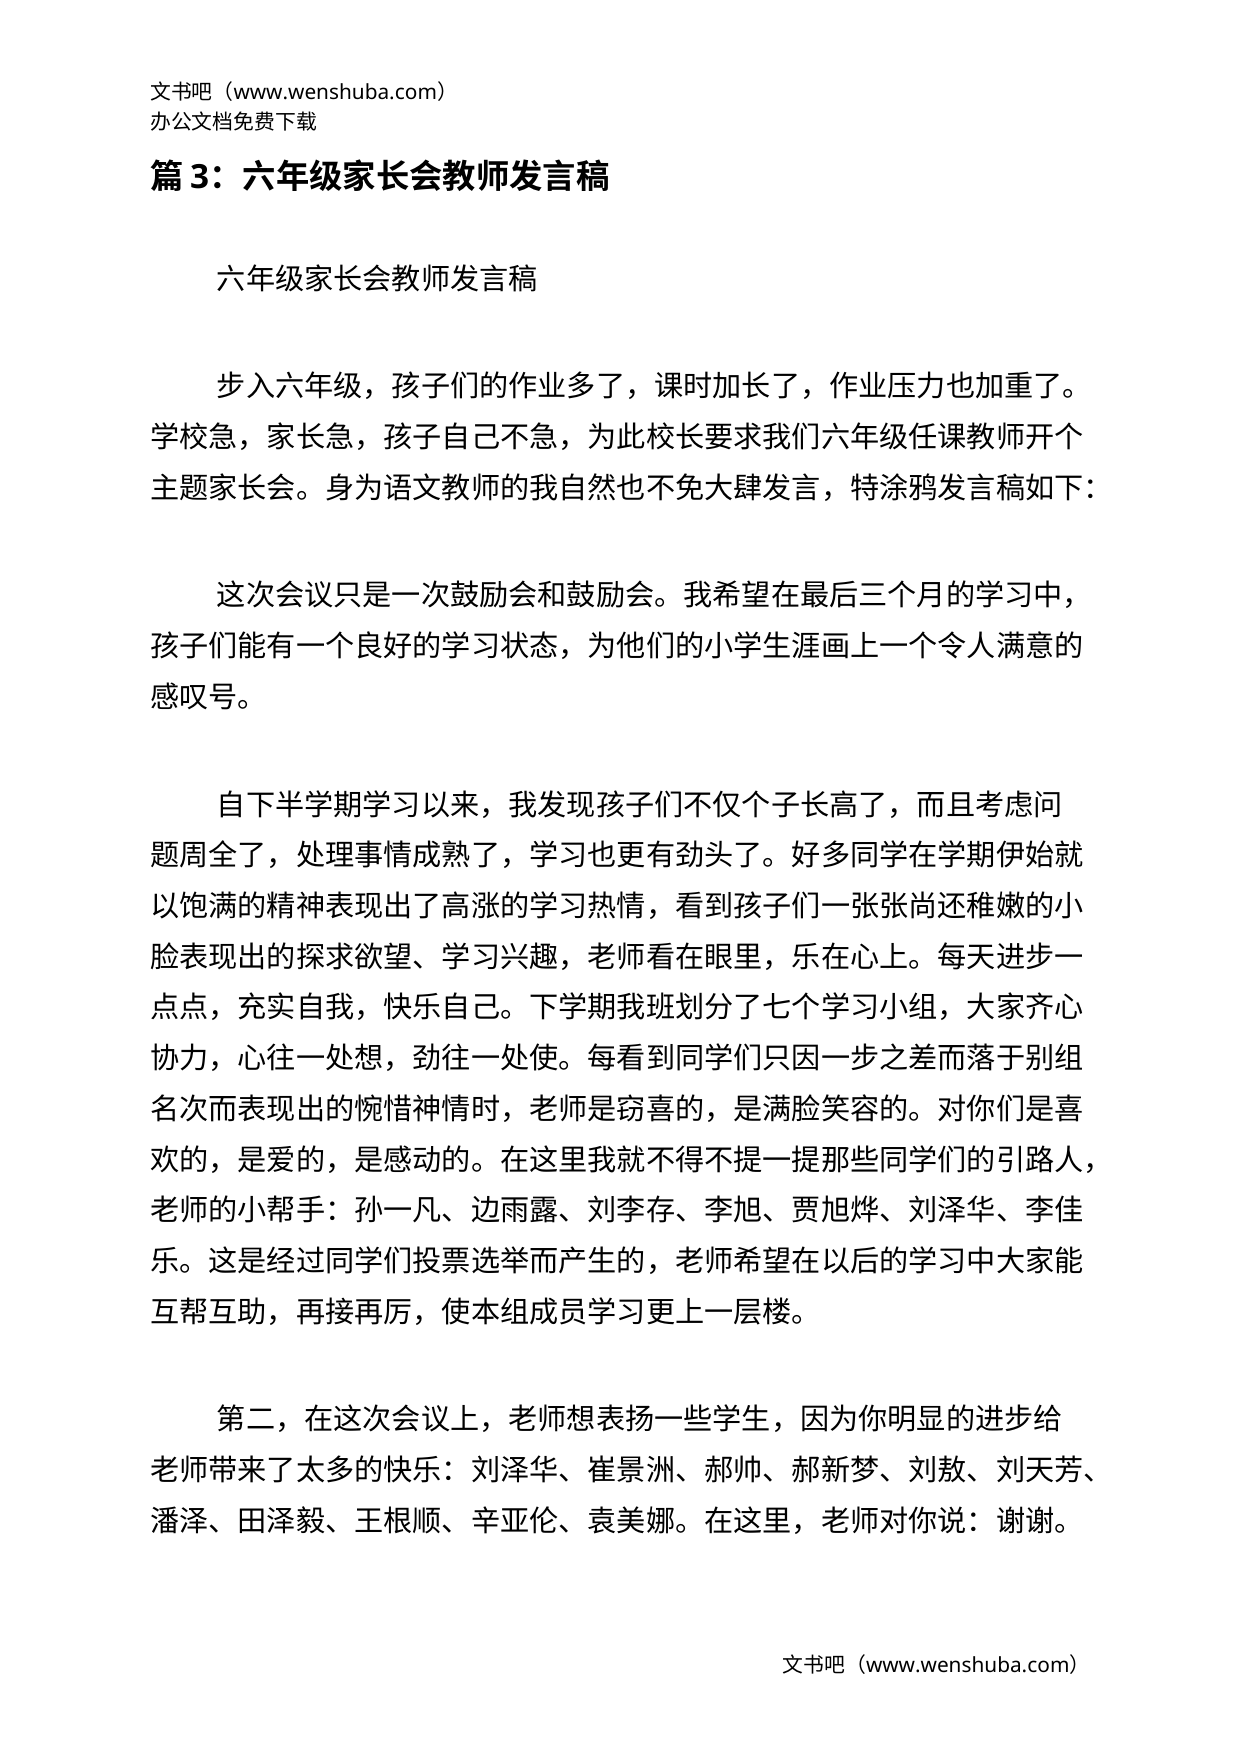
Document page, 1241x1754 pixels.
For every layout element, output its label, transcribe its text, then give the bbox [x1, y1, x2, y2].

text 六年级家长会教师发言稿 [150, 255, 1090, 298]
text 第二，在这次会议上，老师想表扬一些学生，因为你明显的进步给老师带来了太多的快乐：刘泽华、崔景洲、郝帅、郝新梦、刘敖、刘天芳、潘泽、田泽毅、王根顺、辛亚伦、袁美娜。在这里，老师对你说：谢谢。 [150, 1396, 1090, 1540]
text 这次会议只是一次鼓励会和鼓励会。我希望在最后三个月的学习中，孩子们能有一个良好的学习状态，为他们的小学生涯画上一个令人满意的感叹号。 [150, 572, 1090, 716]
text 自下半学期学习以来，我发现孩子们不仅个子长高了，而且考虑问题周全了，处理事情成熟了，学习也更有劲头了。好多同学在学期伊始就以饱满的精神表现出了高涨的学习热情，看到孩子们一张张尚还稚嫩的小脸表现出的探求欲望、学习兴趣，老师看在眼里，乐在心上。每天进步一点点，充实自我，快乐自己。下学期我班划分了七个学习小组，大家齐心协力，心往一处想，劲往一处使。每看到同学们只因一步之差而落于别组名次而表现出的惋惜神情时，老师是窃喜的，是满脸笑容的。对你们是喜欢的，是爱的，是感动的。在这里我就不得不提一提那些同学们的引路人，老师的小帮手：孙一凡、边雨露、刘李存、李旭、贾旭烨、刘泽华、李佳乐。这是经过同学们投票选举而产生的，老师希望在以后的学习中大家能互帮互助，再接再厉，使本组成员学习更上一层楼。 [150, 781, 1090, 1331]
text 步入六年级，孩子们的作业多了，课时加长了，作业压力也加重了。学校急，家长急，孩子自己不急，为此校长要求我们六年级任课教师开个主题家长会。身为语文教师的我自然也不免大肆发言，特涂鸦发言稿如下： [150, 363, 1090, 507]
text 篇3：六年级家长会教师发言稿 [150, 150, 1090, 198]
